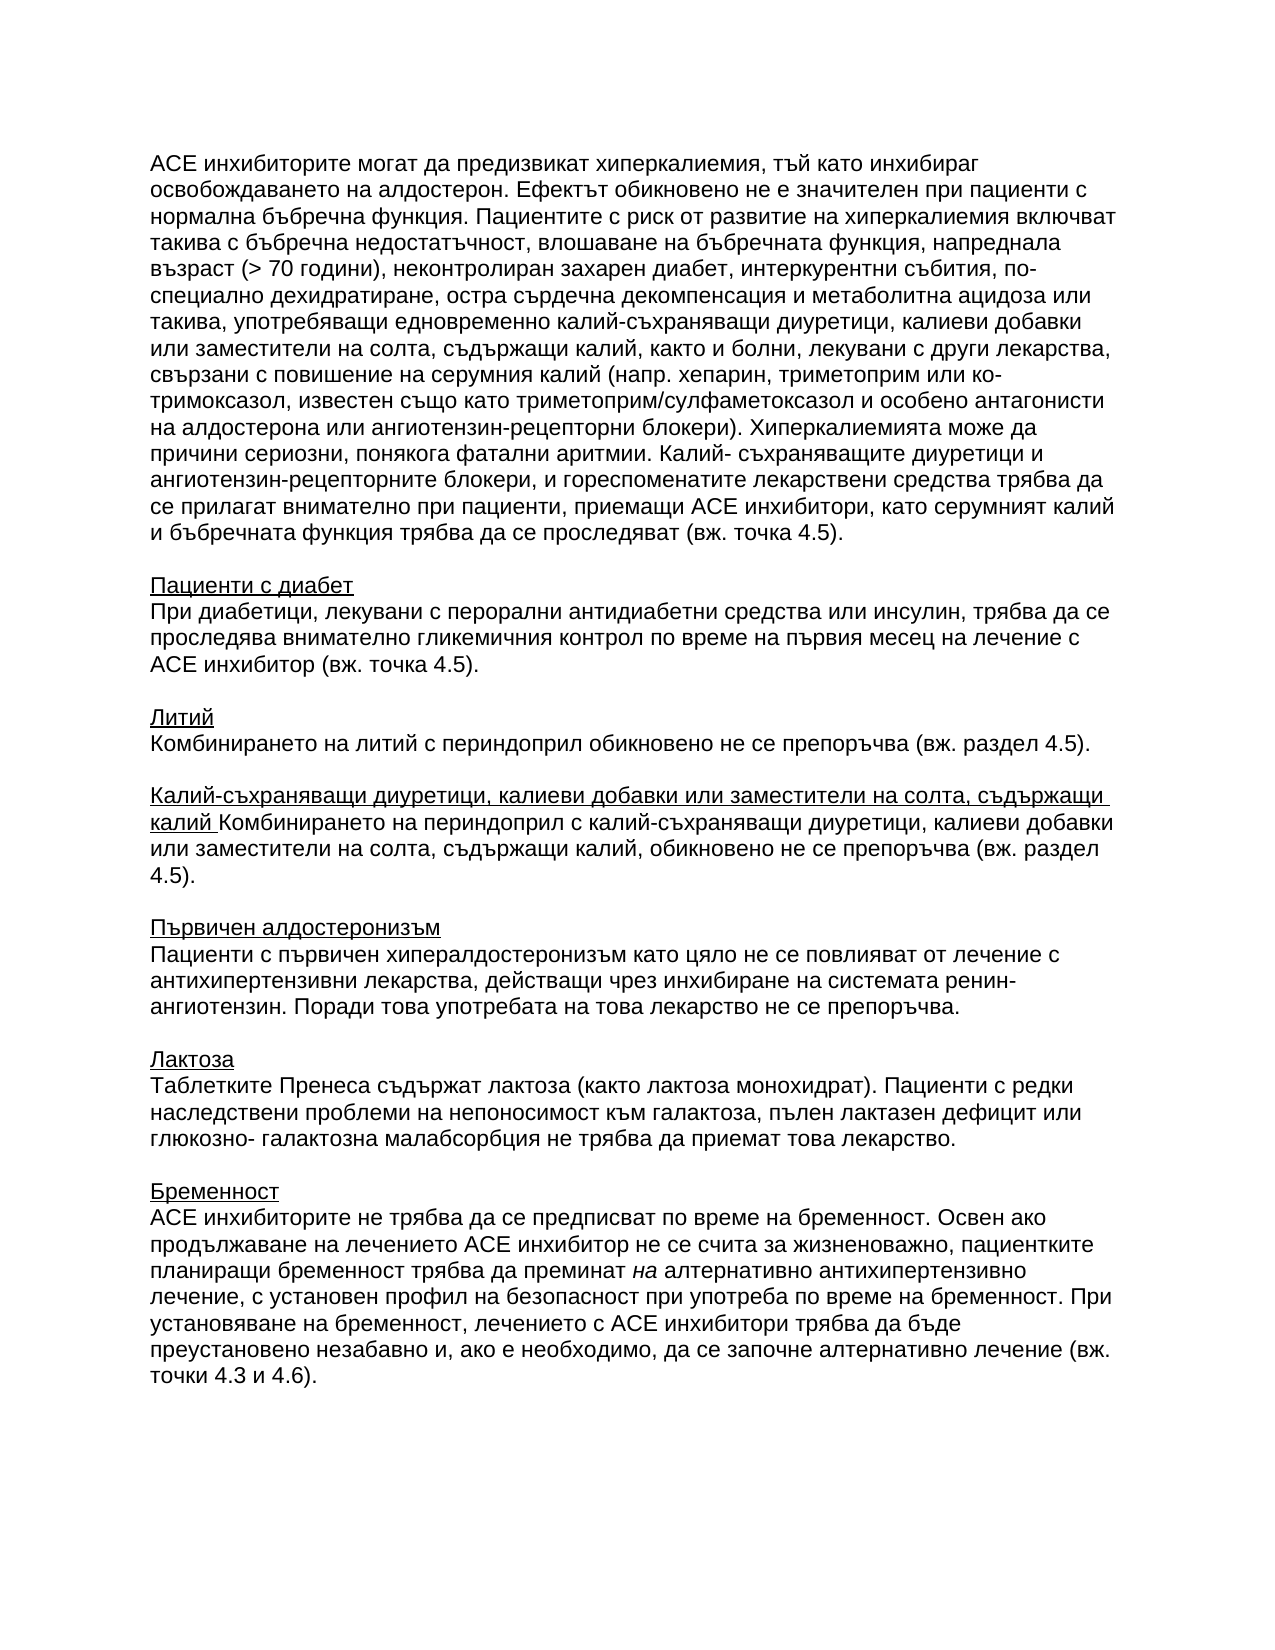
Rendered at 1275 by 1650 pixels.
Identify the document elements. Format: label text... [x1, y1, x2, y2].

text Първичен алдостеронизъм [150, 914, 1125, 941]
text Пациенти с диабет [150, 572, 1125, 598]
text Калий-съхраняващи диуретици, калиеви добавки или заместители на солта, съдържащи калий Комбинирането на периндоприл с калий-съхраняващи диуретици, калиеви добавки или заместители на солта, съдържащи калий, обикновено не се препоръчва (вж. раздел 4.5). [150, 782, 1125, 888]
text При диабетици, лекувани с перорални антидиабетни средства или инсулин, трябва да се проследява внимателно гликемичния контрол по време на първия месец на лечение с АСЕ инхибитор (вж. точка 4.5). [150, 598, 1125, 677]
text Пациенти с първичен хипералдостеронизъм като цяло не се повлияват от лечение с антихипертензивни лекарства, действащи чрез инхибиране на системата ренин-ангиотензин. Поради това употребата на това лекарство не се препоръчва. [150, 941, 1125, 1020]
text АСЕ инхибиторите не трябва да се предписват по време на бременност. Освен ако продължаване на лечението АСЕ инхибитор не се счита за жизненоважно, пациентките планиращи бременност трябва да преминат на алтернативно антихипертензивно лечение, с установен профил на безопасност при употреба по време на бременност. При установяване на бременност, лечението с АСЕ инхибитори трябва да бъде преустановено незабавно и, ако е необходимо, да се започне алтернативно лечение (вж. точки 4.3 и 4.6). [150, 1204, 1125, 1389]
text Лактоза [150, 1046, 1125, 1072]
text Комбинирането на литий с периндоприл обикновено не се препоръчва (вж. раздел 4.5). [150, 730, 1125, 756]
text Бременност [150, 1178, 1125, 1204]
text АСЕ инхибиторите могат да предизвикат хиперкалиемия, тъй като инхибираг освобождаването на алдостерон. Ефектът обикновено не е значителен при пациенти с нормална бъбречна функция. Пациентите с риск от развитие на хиперкалиемия включват такива с бъбречна недостатъчност, влошаване на бъбречната функция, напреднала възраст (> 70 години), неконтролиран захарен диабет, интеркурентни събития, по-специално дехидратиране, остра сърдечна декомпенсация и метаболитна ацидоза или такива, употребяващи едновременно калий-съхраняващи диуретици, калиеви добавки или заместители на солта, съдържащи калий, както и болни, лекувани с други лекарства, свързани с повишение на серумния калий (напр. хепарин, триметоприм или ко-тримоксазол, известен също като триметоприм/сулфаметоксазол и особено антагонисти на алдостерона или ангиотензин-рецепторни блокери). Хиперкалиемията може да причини сериозни, понякога фатални аритмии. Калий- съхраняващите диуретици и ангиотензин-рецепторните блокери, и гореспоменатите лекарствени средства трябва да се прилагат внимателно при пациенти, приемащи АСЕ инхибитори, като серумният калий и бъбречната функция трябва да се проследяват (вж. точка 4.5). [150, 150, 1125, 545]
text Таблетките Пренеса съдържат лактоза (както лактоза монохидрат). Пациенти с редки наследствени проблеми на непоносимост към галактоза, пълен лактазен дефицит или глюкозно- галактозна малабсорбция не трябва да приемат това лекарство. [150, 1072, 1125, 1151]
text Литий [150, 703, 1125, 730]
